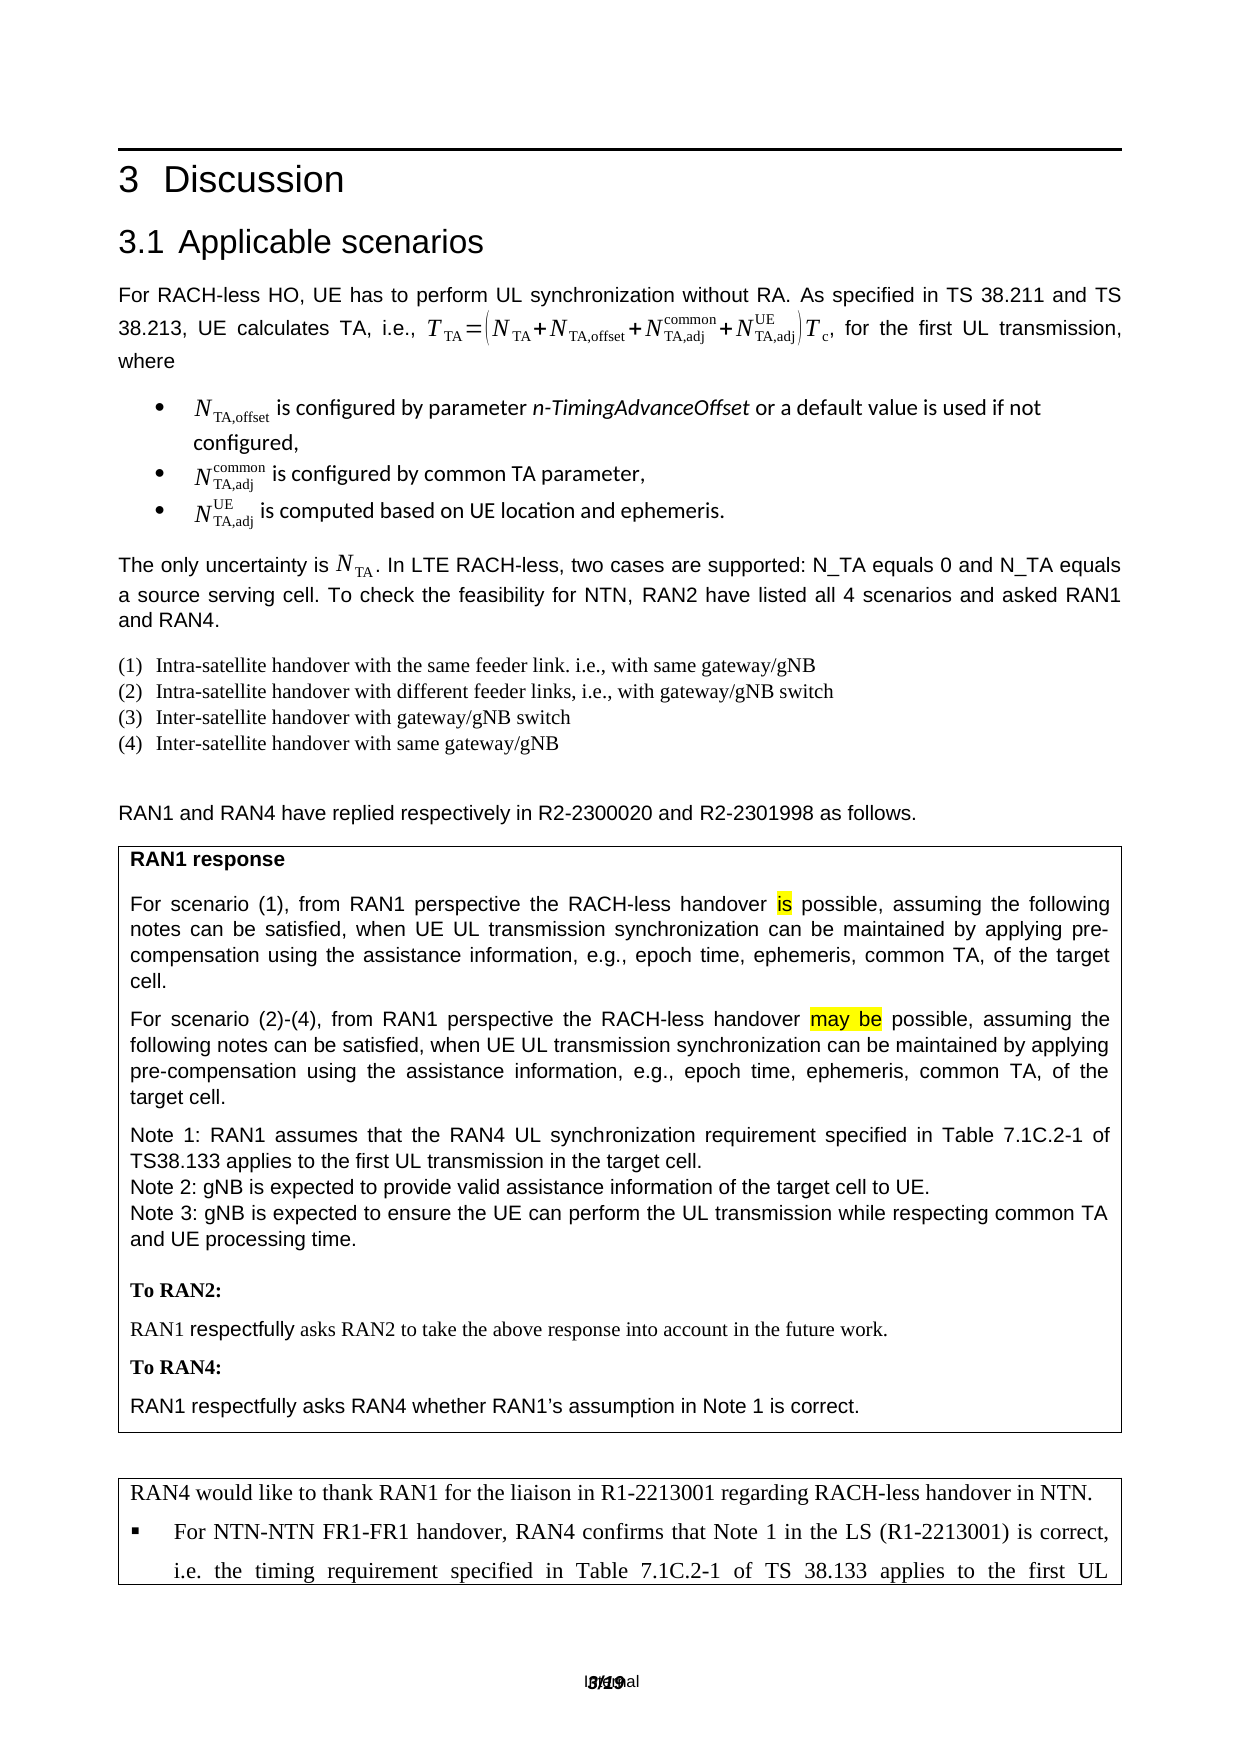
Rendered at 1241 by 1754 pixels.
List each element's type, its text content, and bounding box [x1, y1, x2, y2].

text The only uncertainty is . In LTE RACH-less, two cases are supported: N_TA equals 0 and N_TA equals a source serving cell. To check the feasibility for NTN, RAN2 have listed all 4 scenarios and asked RAN1 and RAN4. [118, 549, 1122, 632]
table_header RAN1 response For scenario (1), from RAN1 perspective the RACH-less handover is possible, assuming the following notes can be satisfied, when UE UL transmission synchronization can be maintained by applying pre-compensation using the assistance information, e.g., epoch time, ephemeris, common TA, of the target cell. For scenario (2)-(4), from RAN1 perspective the RACH-less handover may be possible, assuming the following notes can be satisfied, when UE UL transmission synchronization can be maintained by applying pre-compensation using the assistance information, e.g., epoch time, ephemeris, common TA, of the target cell. Note 1: RAN1 assumes that the RAN4 UL synchronization requirement specified in Table 7.1C.2-1 of TS38.133 applies to the first UL transmission in the target cell. Note 2: gNB is expected to provide valid assistance information of the target cell to UE. Note 3: gNB is expected to ensure the UE can perform the UL transmission while respecting common TA and UE processing time. To RAN2: RAN1 respectfully asks RAN2 to take the above response into account in the future work. To RAN4: RAN1 respectfully asks RAN4 whether RAN1’s assumption in Note 1 is correct. [119, 847, 1121, 1432]
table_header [119, 1479, 1121, 1584]
list Inter-satellite handover with same gateway/gNB [118, 731, 1122, 755]
text For RACH-less HO, UE has to perform UL synchronization without RA. As specified in TS 38.211 and TS 38.213, UE calculates TA, i.e., , for the first UL transmission, where [118, 283, 1122, 373]
list Inter-satellite handover with gateway/gNB switch [118, 705, 1122, 729]
subtitle Discussion [118, 151, 1122, 200]
list is computed based on UE location and ephemeris. [156, 496, 1122, 530]
subtitle Applicable scenarios [118, 222, 1122, 261]
list is configured by common TA parameter, [156, 458, 1122, 493]
list is configured by parameter n-TimingAdvanceOffset or a default value is used if not configured, [156, 393, 1122, 456]
list Intra-satellite handover with the same feeder link. i.e., with same gateway/gNB [118, 653, 1122, 677]
text RAN1 and RAN4 have replied respectively in R2-2300020 and R2-2301998 as follows. [118, 801, 1122, 825]
list Intra-satellite handover with different feeder links, i.e., with gateway/gNB switch [118, 679, 1122, 703]
